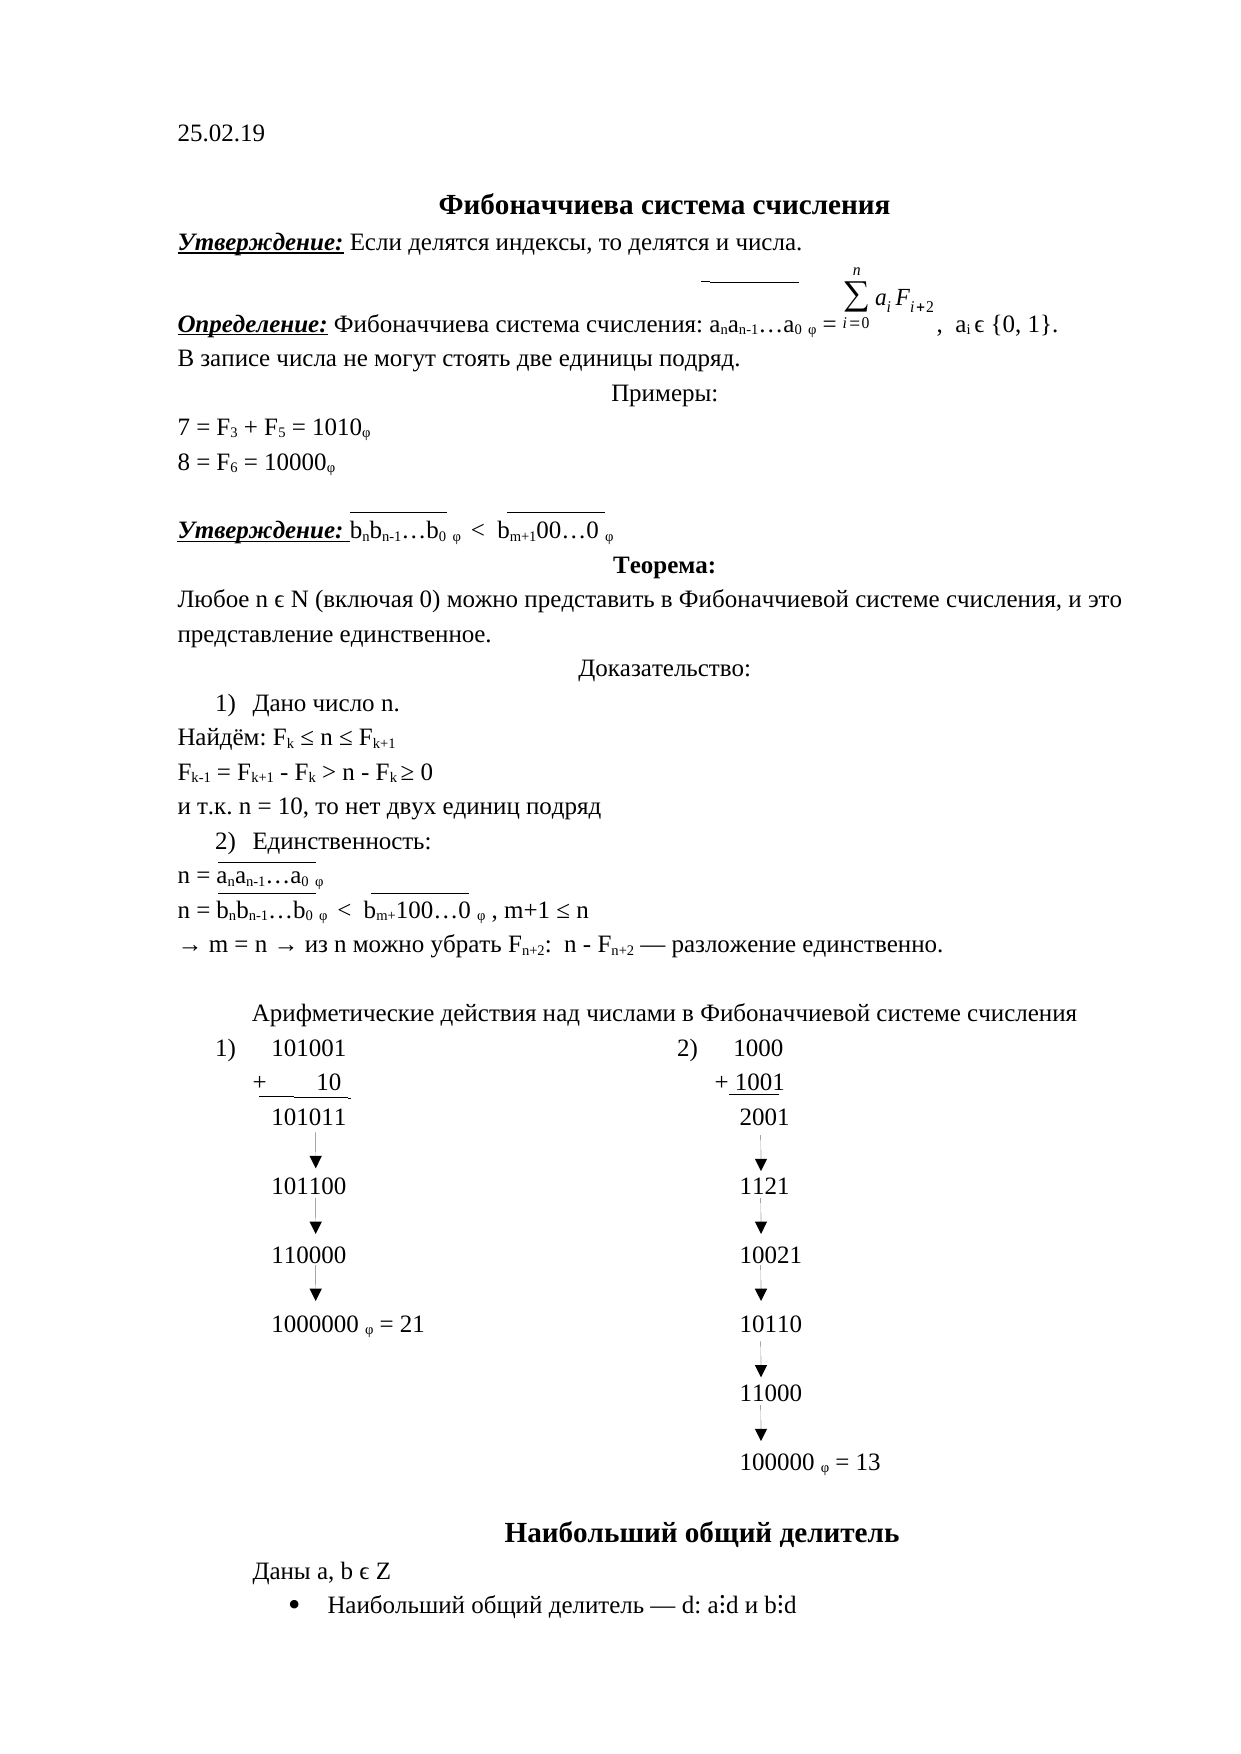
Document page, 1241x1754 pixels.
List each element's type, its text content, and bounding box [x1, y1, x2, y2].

text 7 = F3 + F5 = 1010φ [177, 412, 1152, 441]
text Любое n ϵ N (включая 0) можно представить в Фибоначчиевой системе счисления, и это представление единственное. [177, 584, 1152, 648]
list Даны a, b ϵ Z [252, 1556, 1152, 1584]
text Найдём: Fk ≤ n ≤ Fk+1 [177, 722, 1152, 751]
list Наибольший общий делитель — d: a⁝d и b⁝d [290, 1590, 1152, 1619]
text Определение: Фибоначчиева система счисления: anan-1…a0 φ = , ai ϵ {0, 1}. [177, 262, 1152, 337]
text Доказательство: [177, 653, 1152, 682]
list Дано число n. [215, 688, 1152, 717]
table_header 1000 + 1001 2001 1121 10021 10110 11000 100000 φ = 13 [628, 1033, 1088, 1481]
text Fk-1 = Fk+1 - Fk > n - Fk ≥ 0 [177, 757, 1152, 786]
text 25.02.19 [177, 118, 1152, 147]
text Фибоначчиева система счисления [177, 187, 1152, 221]
text Утверждение: bnbn-1…b0 φ < bm+100…0 φ [177, 516, 1152, 544]
text n = anan-1…a0 φ [177, 860, 1152, 889]
list Наибольший общий делитель [252, 1516, 1152, 1549]
text Примеры: [177, 378, 1152, 406]
text Утверждение: Если делятся индексы, то делятся и числа. [177, 227, 1152, 256]
text Арифметические действия над числами в Фибоначчиевой системе счисления [177, 998, 1152, 1027]
text → m = n → из n можно убрать Fn+2: n - Fn+2 — разложение единственно. [177, 929, 1152, 958]
table_header 101001 + 10 101011 101100 110000 1000000 φ = 21 [166, 1033, 628, 1481]
text Теорема: [177, 550, 1152, 579]
list Единственность: [215, 826, 1152, 855]
text и т.к. n = 10, то нет двух единиц подряд [177, 791, 1152, 820]
text В записе числа не могут стоять две единицы подряд. [177, 343, 1152, 372]
text 8 = F6 = 10000φ [177, 447, 1152, 475]
text n = bnbn-1…b0 φ < bm+100…0 φ , m+1 ≤ n [177, 895, 1152, 924]
